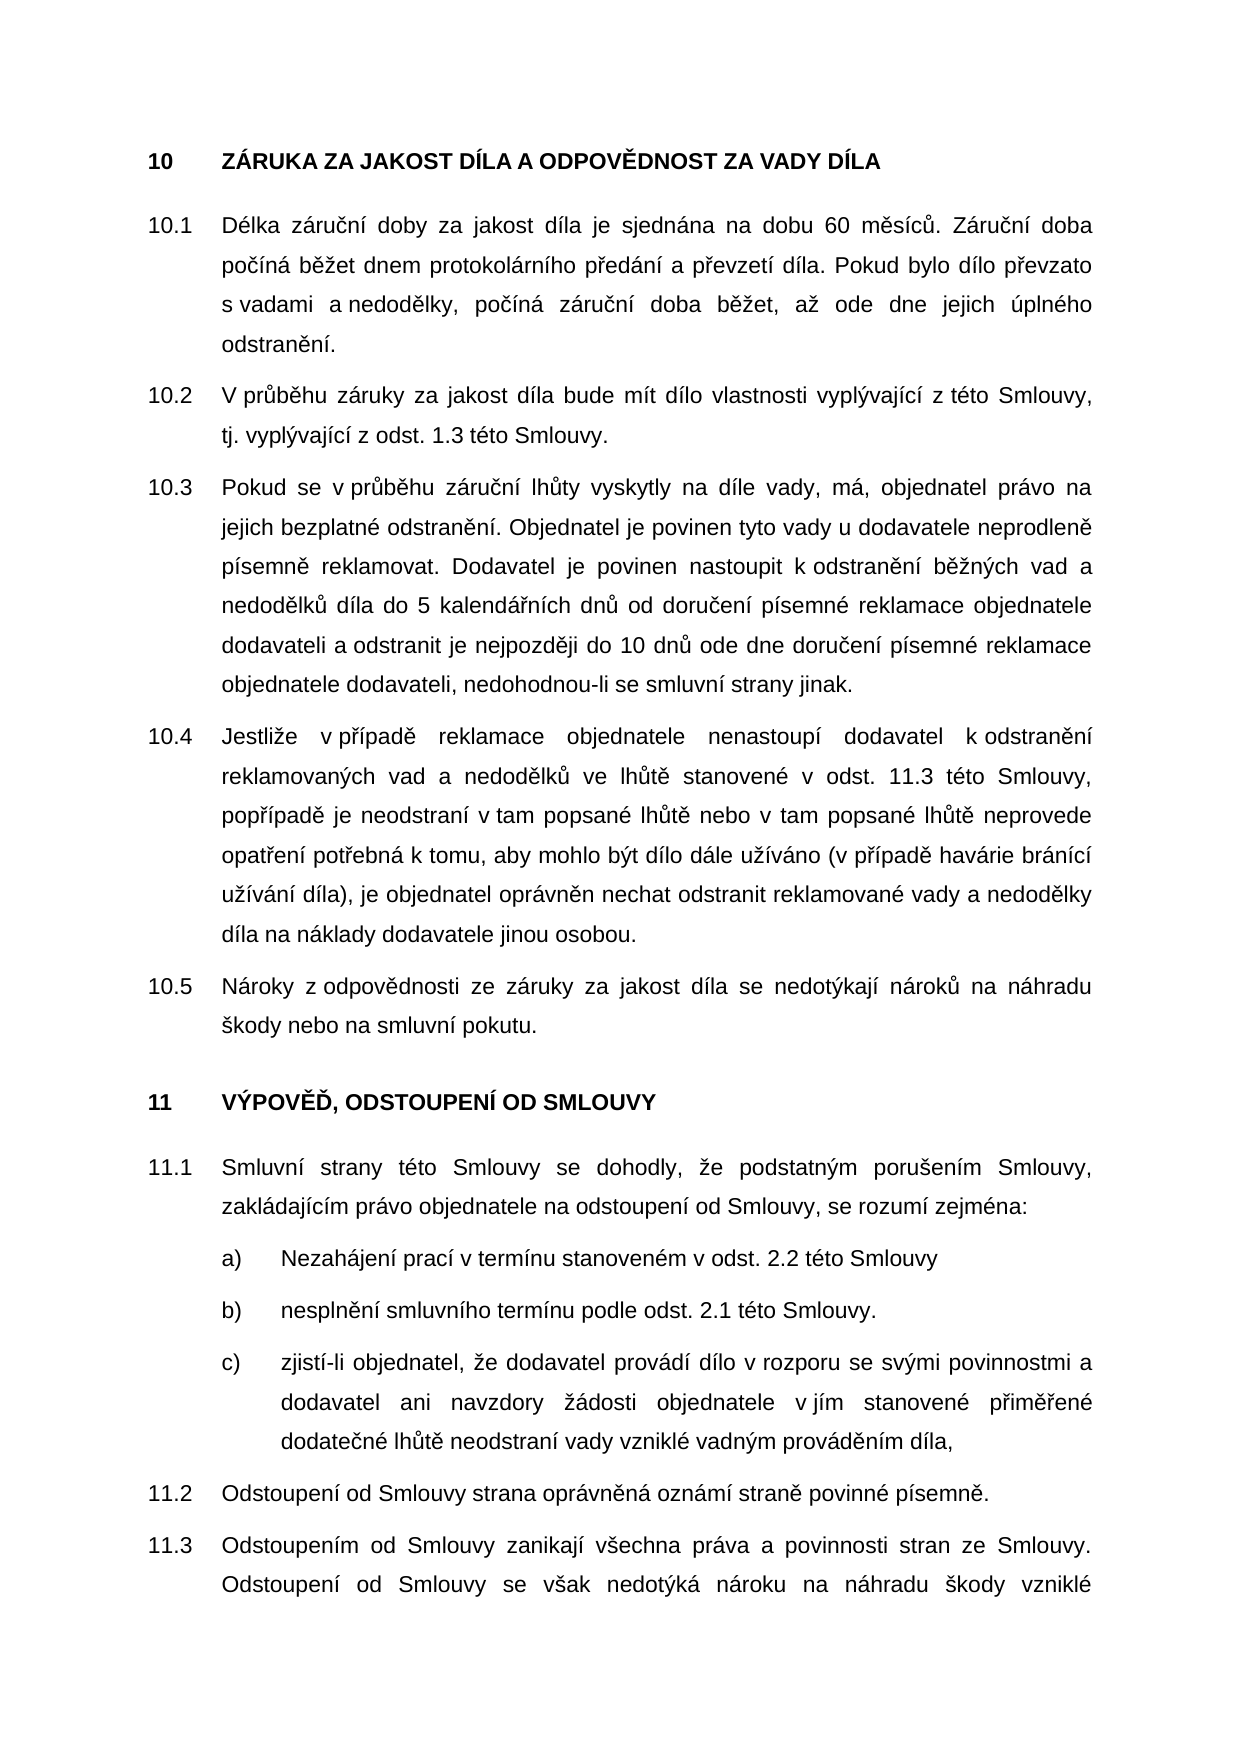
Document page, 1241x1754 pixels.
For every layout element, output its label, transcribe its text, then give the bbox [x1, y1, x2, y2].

subtitle Délka záruční doby za jakost díla je sjednána na dobu 60 měsíců. Záruční doba počíná běžet dnem protokolárního předání a převzetí díla. Pokud bylo dílo převzato s vadami a nedodělky, počíná záruční doba běžet, až ode dne jejich úplného odstranění. [148, 212, 1093, 357]
list zjistí-li objednatel, že dodavatel provádí dílo v rozporu se svými povinnostmi a dodavatel ani navzdory žádosti objednatele v jím stanovené přiměřené dodatečné lhůtě neodstraní vady vzniklé vadným prováděním díla, [221, 1349, 1093, 1454]
subtitle Výpověď, Odstoupení od smlouvy [148, 1089, 1093, 1116]
subtitle Smluvní strany této Smlouvy se dohodly, že podstatným porušením Smlouvy, zakládajícím právo objednatele na odstoupení od Smlouvy, se rozumí zejména: [148, 1154, 1093, 1219]
subtitle Odstoupení od Smlouvy strana oprávněná oznámí straně povinné písemně. [148, 1480, 1093, 1506]
subtitle Záruka za jakost díla a odpovědnost za vady díla [148, 148, 1093, 174]
subtitle Pokud se v průběhu záruční lhůty vyskytly na díle vady, má, objednatel právo na jejich bezplatné odstranění. Objednatel je povinen tyto vady u dodavatele neprodleně písemně reklamovat. Dodavatel je povinen nastoupit k odstranění běžných vad a nedodělků díla do 5 kalendářních dnů od doručení písemné reklamace objednatele dodavateli a odstranit je nejpozději do 10 dnů ode dne doručení písemné reklamace objednatele dodavateli, nedohodnou-li se smluvní strany jinak. [148, 474, 1093, 698]
subtitle V průběhu záruky za jakost díla bude mít dílo vlastnosti vyplývající z této Smlouvy, tj. vyplývající z odst. 1.3 této Smlouvy. [148, 382, 1093, 448]
subtitle Nároky z odpovědnosti ze záruky za jakost díla se nedotýkají nároků na náhradu škody nebo na smluvní pokutu. [148, 973, 1093, 1038]
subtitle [148, 1532, 1093, 1598]
subtitle Jestliže v případě reklamace objednatele nenastoupí dodavatel k odstranění reklamovaných vad a nedodělků ve lhůtě stanovené v odst. 11.3 této Smlouvy, popřípadě je neodstraní v tam popsané lhůtě nebo v tam popsané lhůtě neprovede opatření potřebná k tomu, aby mohlo být dílo dále užíváno (v případě havárie bránící užívání díla), je objednatel oprávněn nechat odstranit reklamované vady a nedodělky díla na náklady dodavatele jinou osobou. [148, 723, 1093, 947]
list Nezahájení prací v termínu stanoveném v odst. 2.2 této Smlouvy [221, 1245, 1093, 1271]
list nesplnění smluvního termínu podle odst. 2.1 této Smlouvy. [221, 1297, 1093, 1323]
